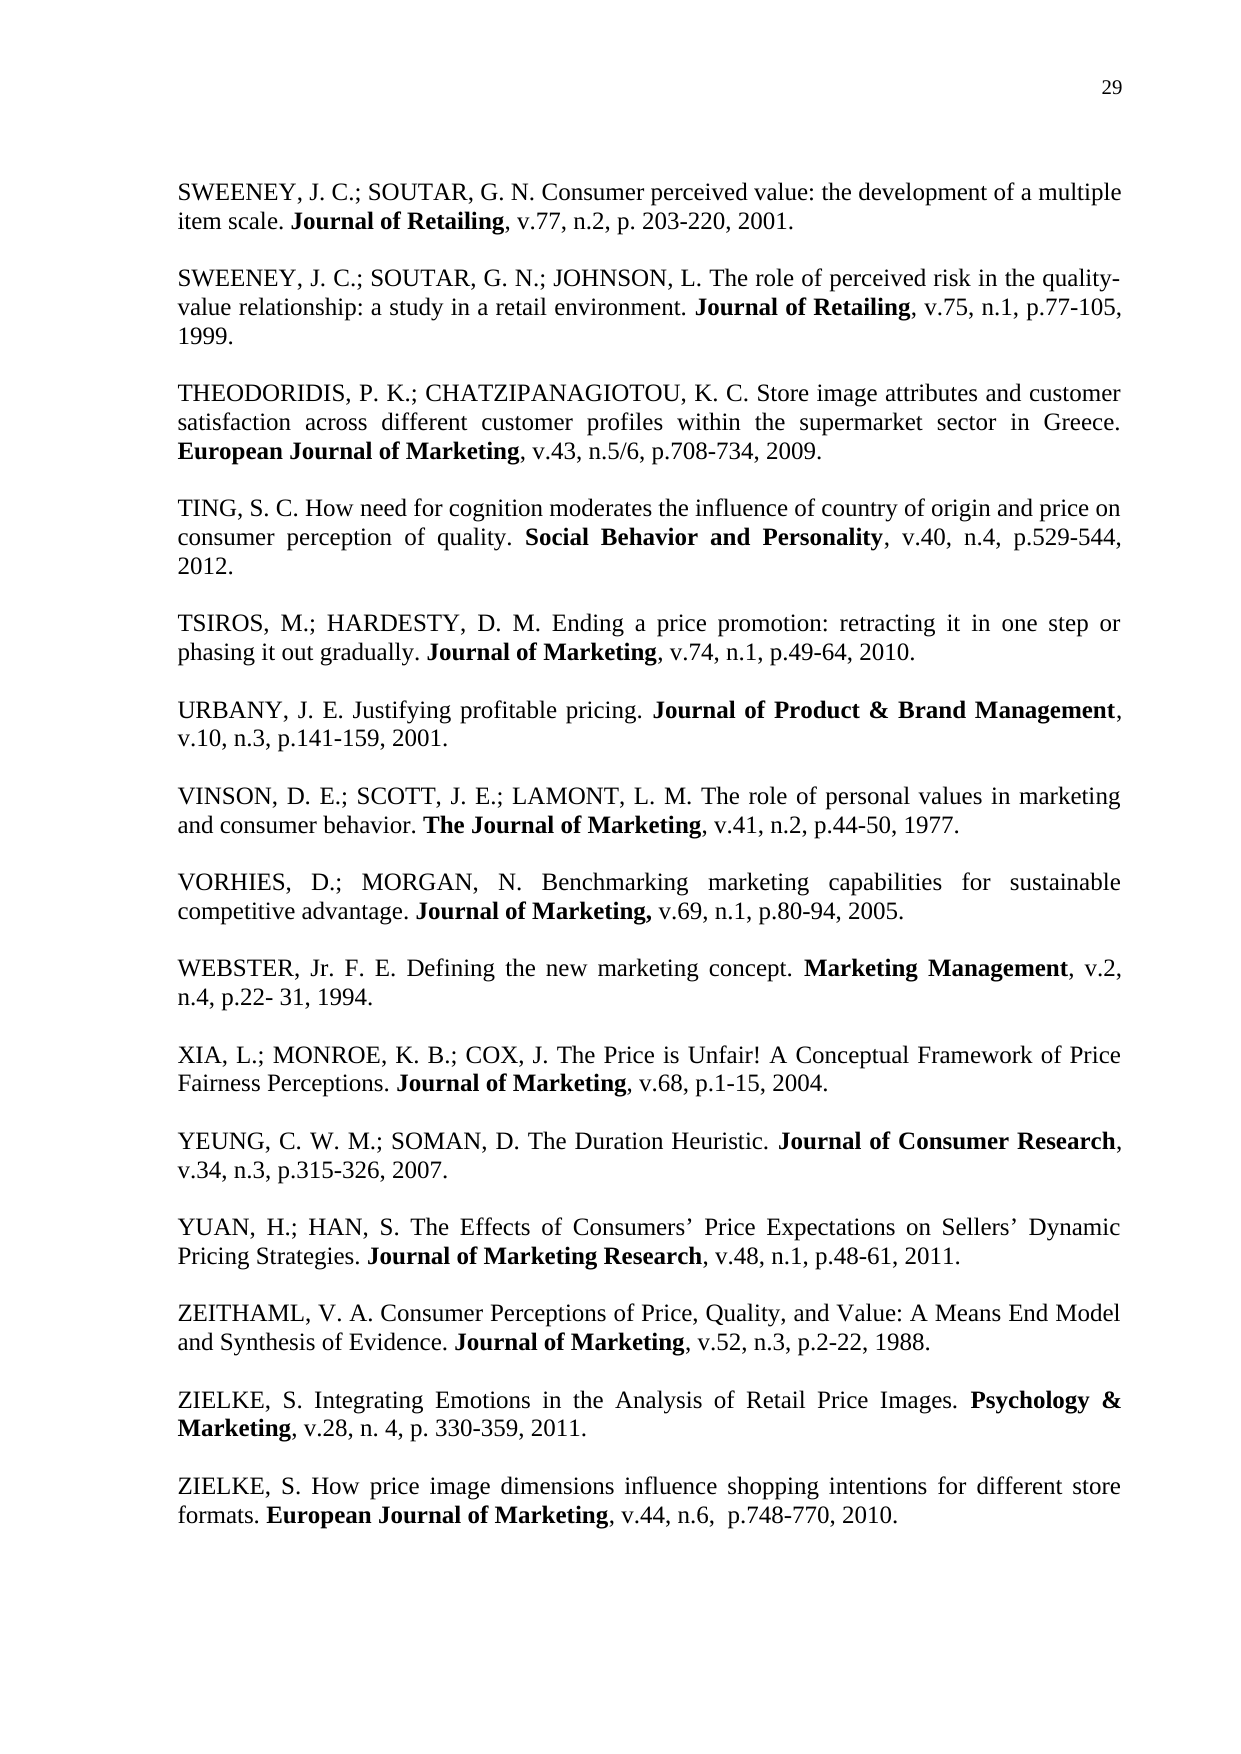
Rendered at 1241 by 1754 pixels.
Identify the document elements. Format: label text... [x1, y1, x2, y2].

text YUAN, H.; HAN, S. The Effects of Consumers’ Price Expectations on Sellers’ Dynamic Pricing Strategies. Journal of Marketing Research, v.48, n.1, p.48-61, 2011. [177, 1212, 1122, 1270]
text VINSON, D. E.; SCOTT, J. E.; LAMONT, L. M. The role of personal values in marketing and consumer behavior. The Journal of Marketing, v.41, n.2, p.44-50, 1977. [177, 781, 1122, 838]
text TSIROS, M.; HARDESTY, D. M. Ending a price promotion: retracting it in one step or phasing it out gradually. Journal of Marketing, v.74, n.1, p.49-64, 2010. [177, 608, 1122, 666]
text YEUNG, C. W. M.; SOMAN, D. The Duration Heuristic. Journal of Consumer Research, v.34, n.3, p.315-326, 2007. [177, 1126, 1122, 1183]
text WEBSTER, Jr. F. E. Defining the new marketing concept. Marketing Management, v.2, n.4, p.22- 31, 1994. [177, 953, 1122, 1011]
text URBANY, J. E. Justifying profitable pricing. Journal of Product & Brand Management, v.10, n.3, p.141-159, 2001. [177, 695, 1122, 752]
text XIA, L.; MONROE, K. B.; COX, J. The Price is Unfair! A Conceptual Framework of Price Fairness Perceptions. Journal of Marketing, v.68, p.1-15, 2004. [177, 1040, 1122, 1097]
text SWEENEY, J. C.; SOUTAR, G. N. Consumer perceived value: the development of a multiple item scale. Journal of Retailing, v.77, n.2, p. 203-220, 2001. [177, 177, 1122, 235]
text ZIELKE, S. How price image dimensions influence shopping intentions for different store formats. European Journal of Marketing, v.44, n.6, p.748-770, 2010. [177, 1471, 1122, 1528]
text THEODORIDIS, P. K.; CHATZIPANAGIOTOU, K. C. Store image attributes and customer satisfaction across different customer profiles within the supermarket sector in Greece. European Journal of Marketing, v.43, n.5/6, p.708-734, 2009. [177, 378, 1122, 465]
text SWEENEY, J. C.; SOUTAR, G. N.; JOHNSON, L. The role of perceived risk in the quality-value relationship: a study in a retail environment. Journal of Retailing, v.75, n.1, p.77-105, 1999. [177, 263, 1122, 350]
text VORHIES, D.; MORGAN, N. Benchmarking marketing capabilities for sustainable competitive advantage. Journal of Marketing, v.69, n.1, p.80-94, 2005. [177, 867, 1122, 925]
text TING, S. C. How need for cognition moderates the influence of country of origin and price on consumer perception of quality. Social Behavior and Personality, v.40, n.4, p.529-544, 2012. [177, 493, 1122, 580]
text ZEITHAML, V. A. Consumer Perceptions of Price, Quality, and Value: A Means End Model and Synthesis of Evidence. Journal of Marketing, v.52, n.3, p.2-22, 1988. [177, 1298, 1122, 1356]
text ZIELKE, S. Integrating Emotions in the Analysis of Retail Price Images. Psychology & Marketing, v.28, n. 4, p. 330-359, 2011. [177, 1385, 1122, 1442]
